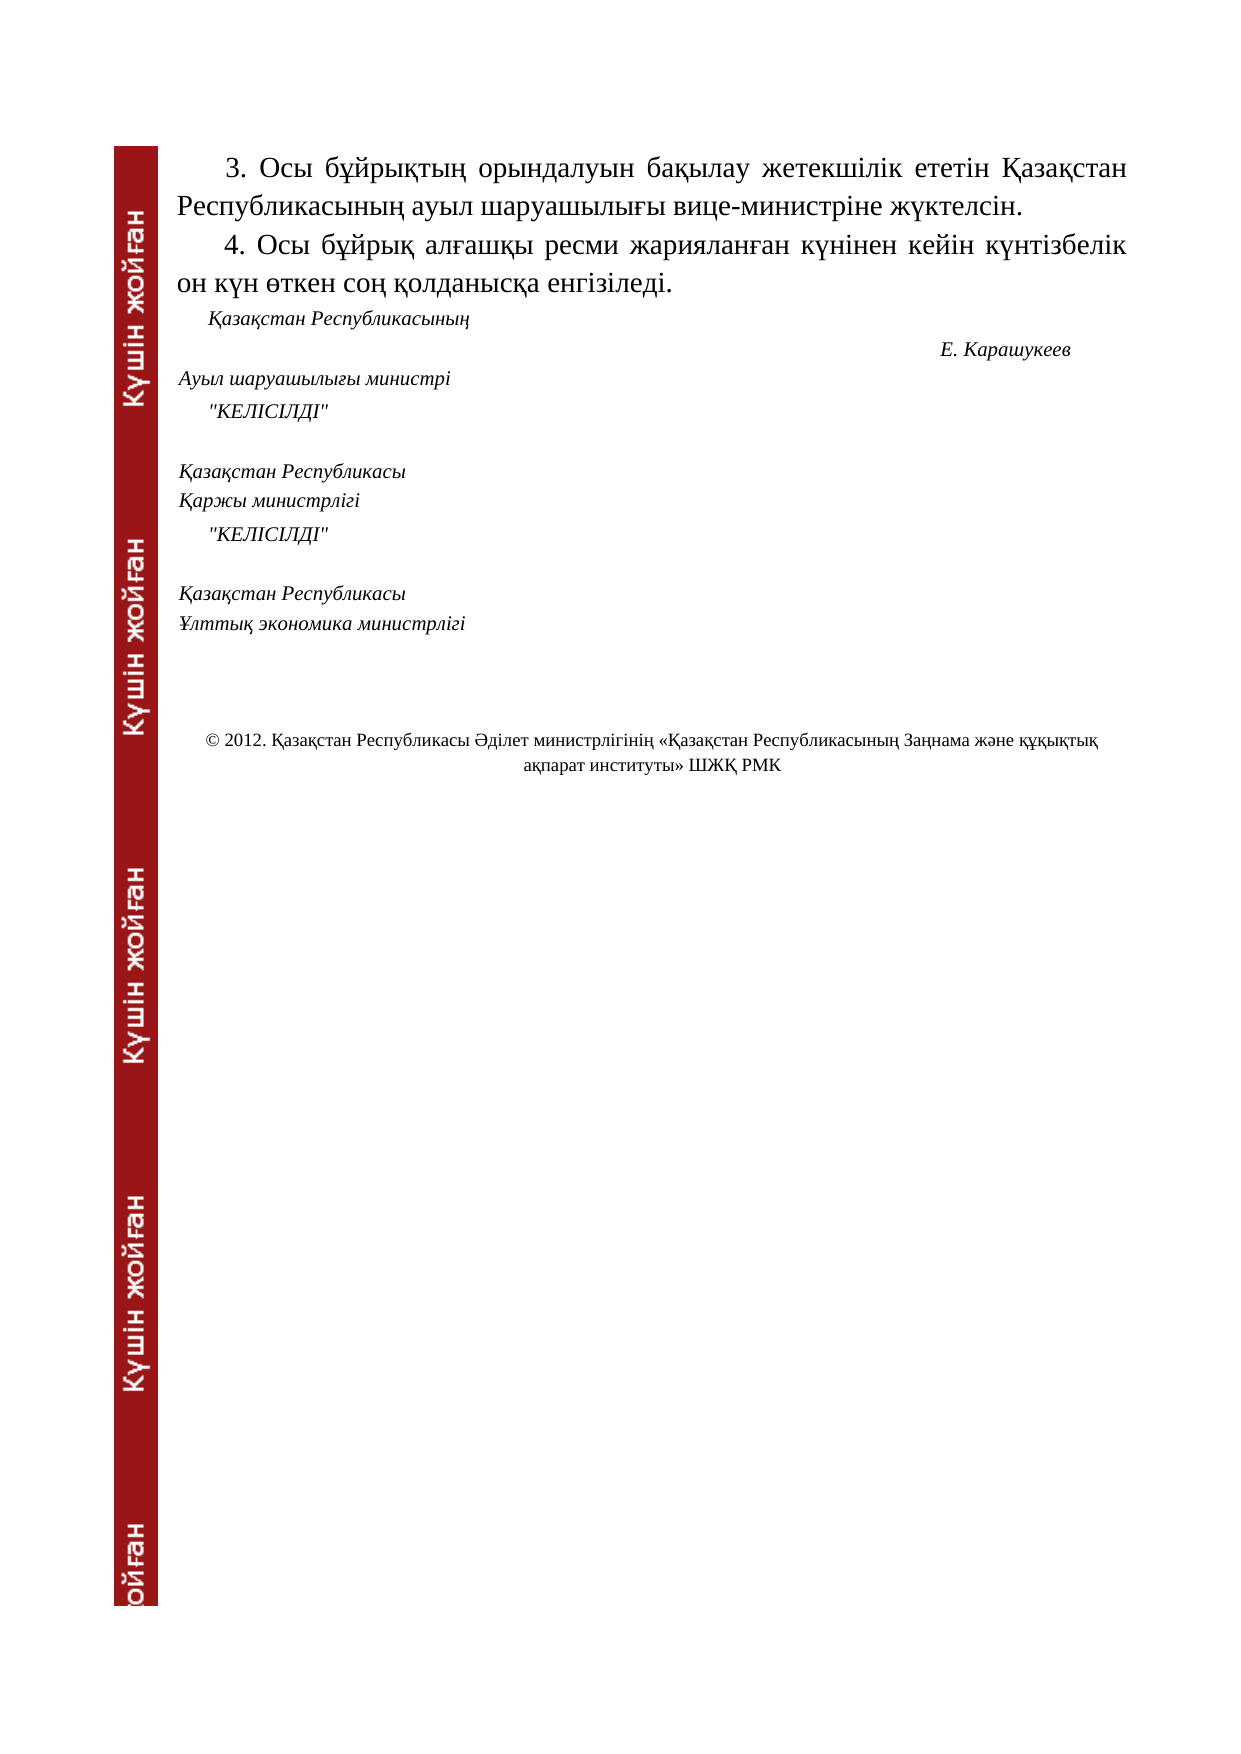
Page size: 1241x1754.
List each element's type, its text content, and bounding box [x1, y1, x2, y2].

text 4. Осы бұйрық алғашқы ресми жарияланған күнінен кейін күнтізбелік он күн өткен соң қолданысқа енгізіледі. [112, 227, 1128, 299]
picture [114, 146, 158, 150]
table_header Қазақстан Республикасының Ауыл шаруашылығы министрі [101, 304, 939, 397]
picture [114, 222, 158, 227]
text © 2012. Қазақстан Республикасы Әділет министрлігінің «Қазақстан Республикасының Заңнама және құқықтық ақпарат институты» ШЖҚ РМК [112, 729, 1128, 776]
text 3. Осы бұйрықтың орындалуын бақылау жетекшілік ететін Қазақстан Республикасының ауыл шаруашылығы вице-министріне жүктелсін. [112, 150, 1128, 222]
table_cell "КЕЛІСІЛДІ" Қазақстан Республикасы Қаржы министрлігі [101, 397, 1240, 520]
picture [114, 299, 158, 304]
table_cell "КЕЛІСІЛДІ" Қазақстан Республикасы Ұлттық экономика министрлігі [101, 520, 1240, 643]
table_header Е. Карашукеев [939, 304, 1240, 397]
picture [114, 776, 158, 1606]
picture [114, 643, 158, 729]
